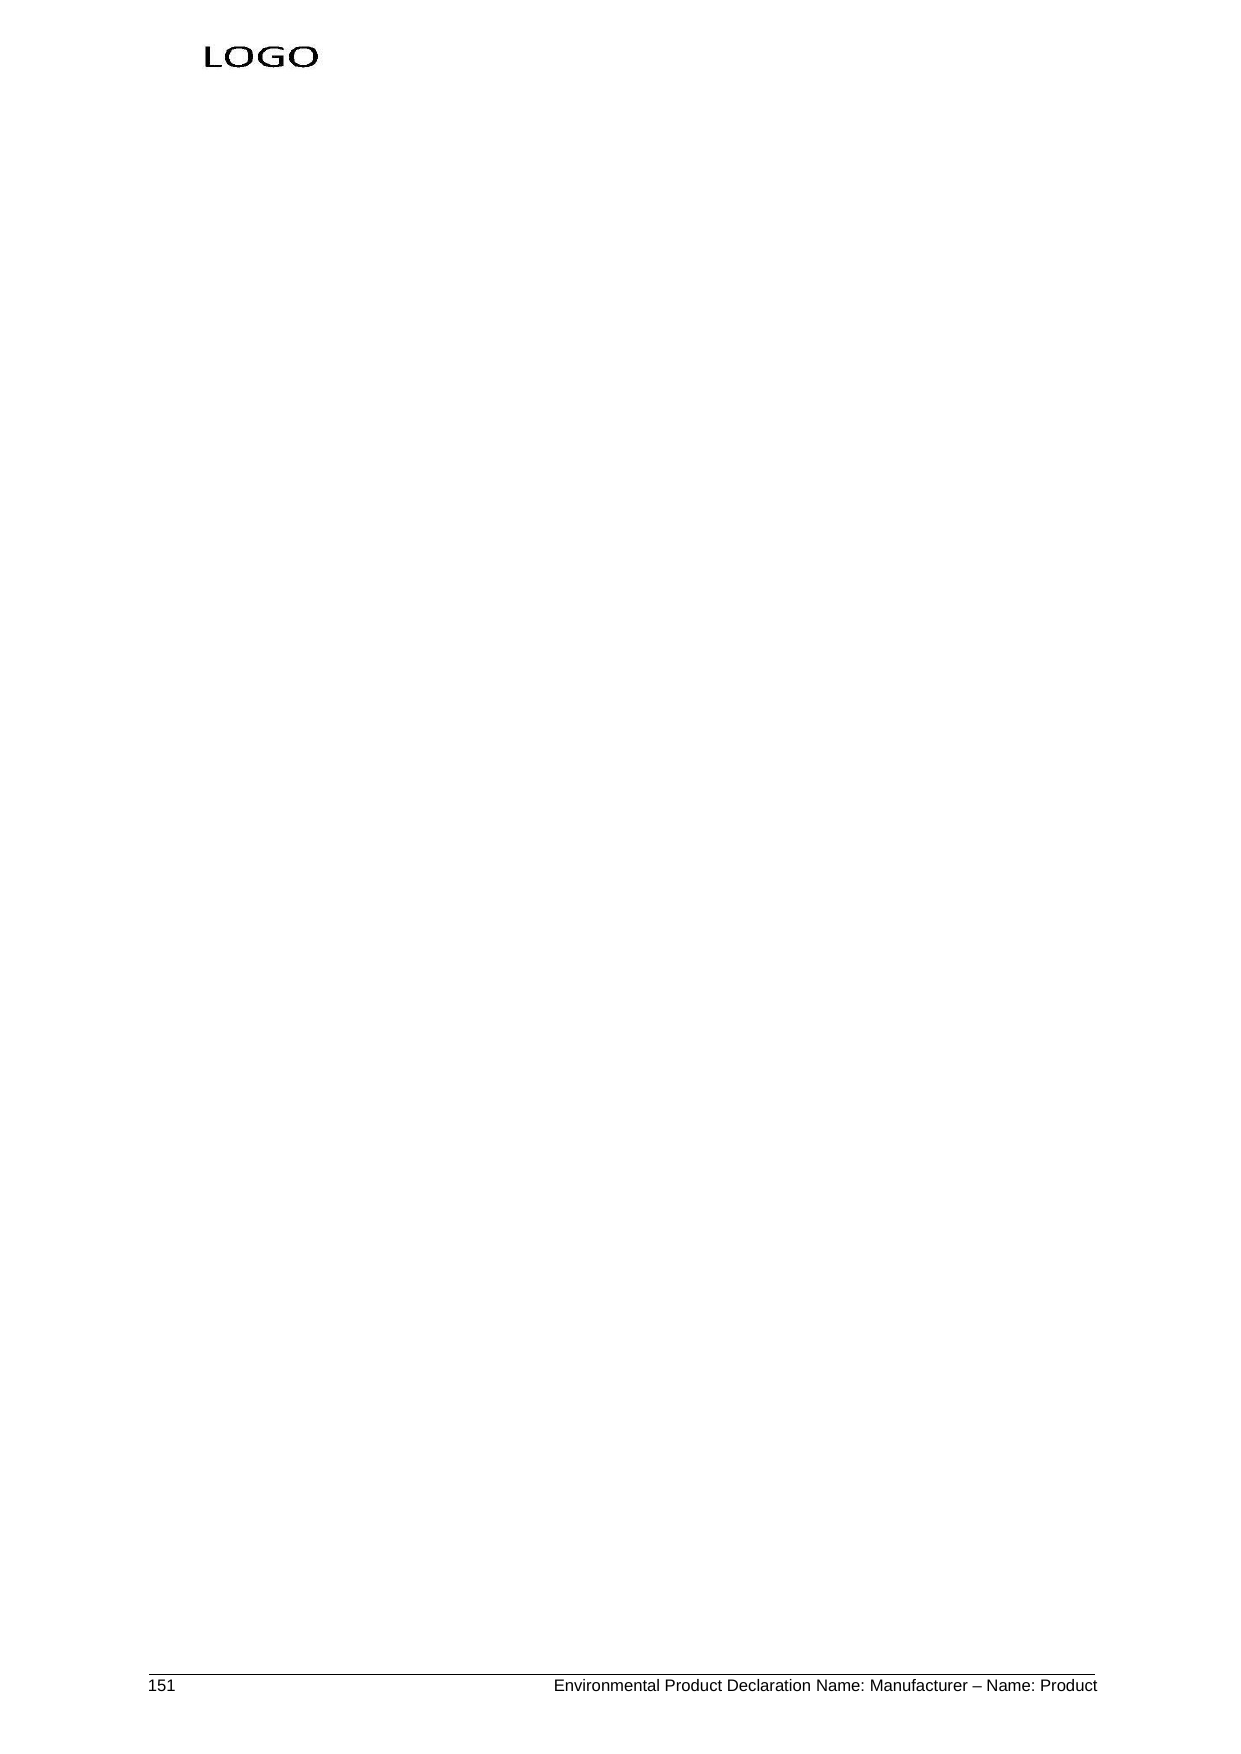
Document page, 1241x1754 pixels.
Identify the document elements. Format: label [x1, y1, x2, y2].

picture [148, 13, 623, 102]
